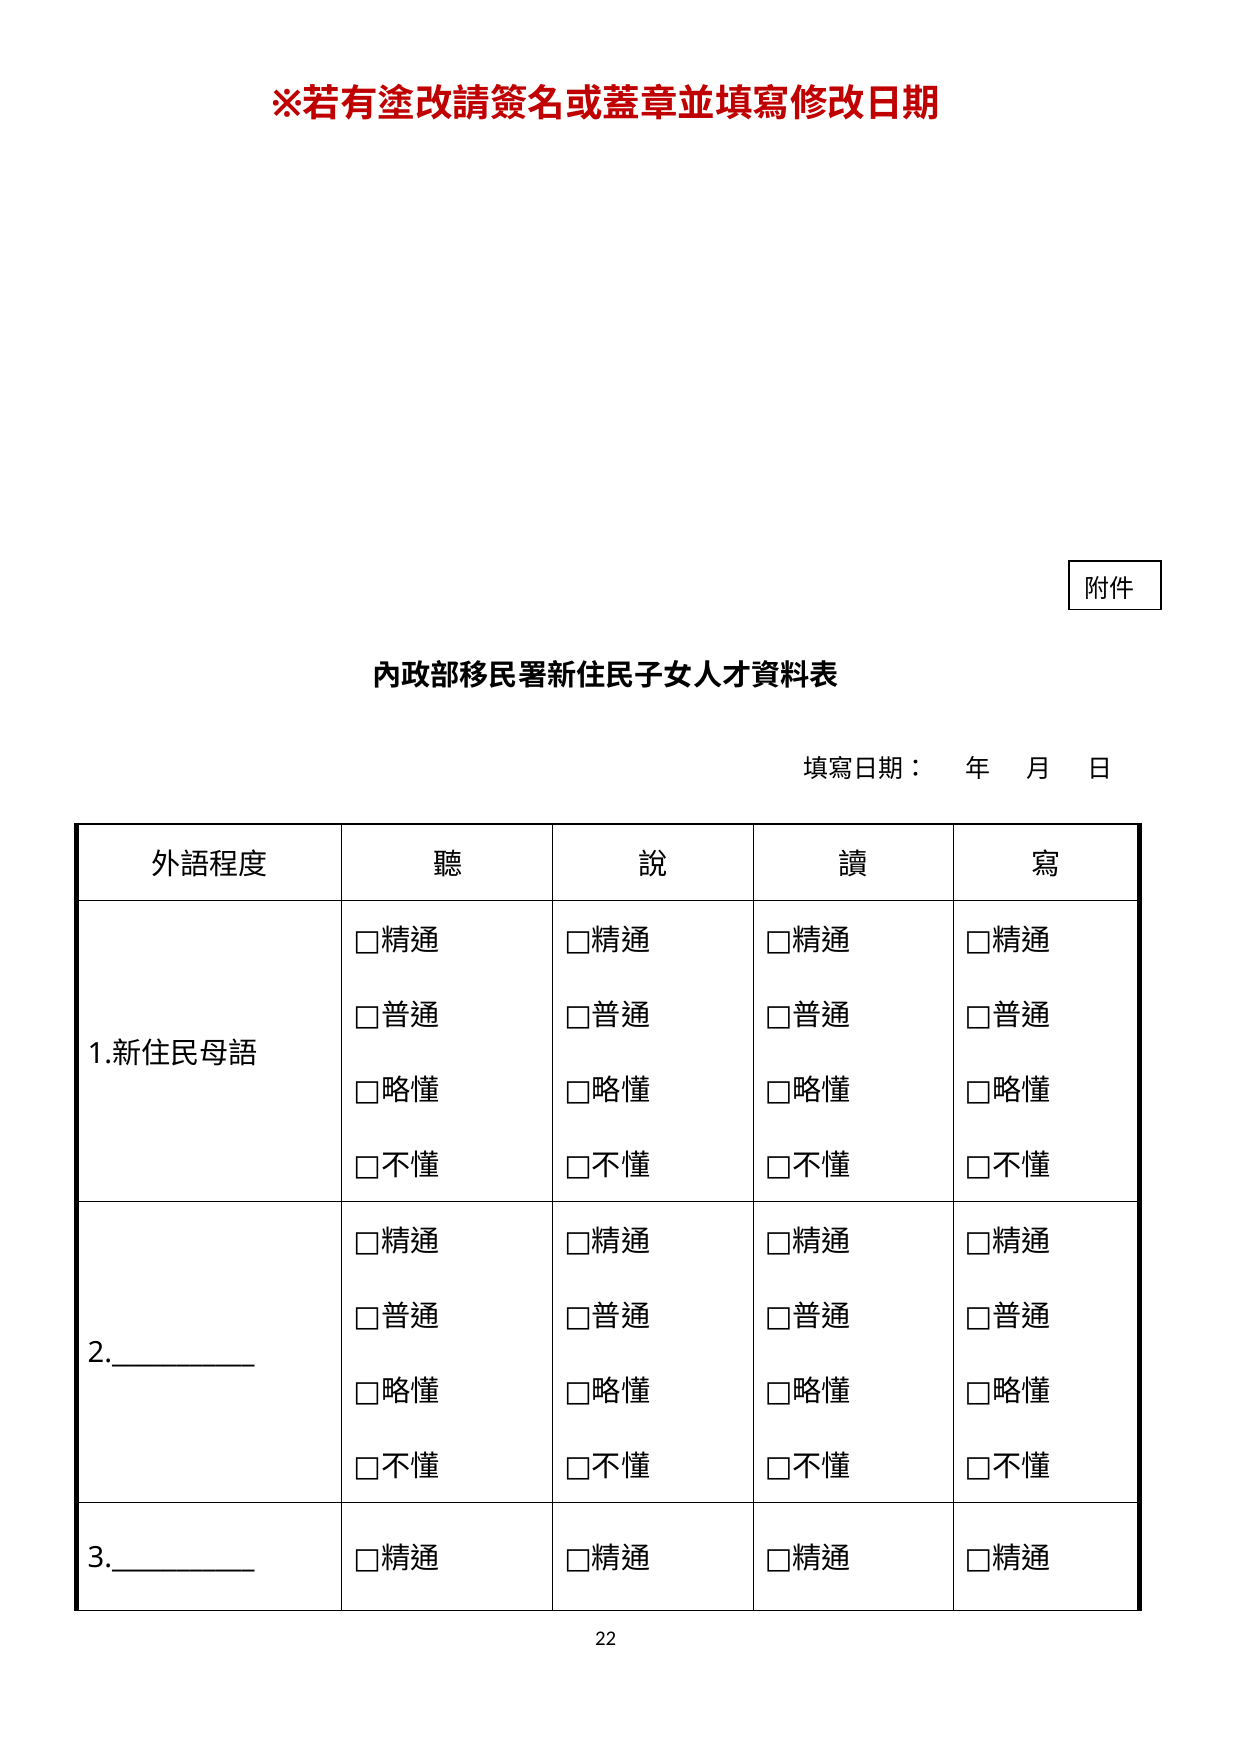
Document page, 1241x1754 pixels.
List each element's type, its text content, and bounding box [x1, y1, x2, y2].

table_header 寫 [954, 825, 1137, 899]
table_cell □精通 □普通 □略懂 □不懂 [553, 1202, 753, 1502]
table_cell □精通 □普通 □略懂 □不懂 [342, 901, 552, 1201]
table_header 讀 [754, 825, 953, 899]
table_cell □精通 □普通 □略懂 □不懂 [754, 901, 953, 1201]
table_header 外語程度 [79, 825, 341, 899]
table_cell 3.___________ [79, 1503, 341, 1610]
table_cell 1.新住民母語 [79, 901, 341, 1201]
table_cell □精通 □普通 □略懂 □不懂 [954, 1202, 1137, 1502]
table_cell 2.___________ [79, 1202, 341, 1502]
table_cell □精通 □普通 □略懂 □不懂 [954, 901, 1137, 1201]
text 內政部移民署新住民子女人才資料表 [74, 635, 1137, 710]
table_header 聽 [342, 825, 552, 899]
table_cell □精通 □普通 □略懂 □不懂 [553, 1503, 753, 1610]
table_cell □精通 □普通 □略懂 □不懂 [342, 1503, 552, 1610]
table_cell □精通 □普通 □略懂 □不懂 [754, 1503, 953, 1610]
table_cell □精通 □普通 □略懂 □不懂 [342, 1202, 552, 1502]
table_cell □精通 □普通 □略懂 □不懂 [754, 1202, 953, 1502]
table_cell □精通 □普通 □略懂 □不懂 [954, 1503, 1137, 1610]
text ※若有塗改請簽名或蓋章並填寫修改日期 [49, 73, 1162, 128]
table_header 說 [553, 825, 753, 899]
text 填寫日期： 年 月 日 [74, 747, 1112, 785]
table_cell □精通 □普通 □略懂 □不懂 [553, 901, 753, 1201]
